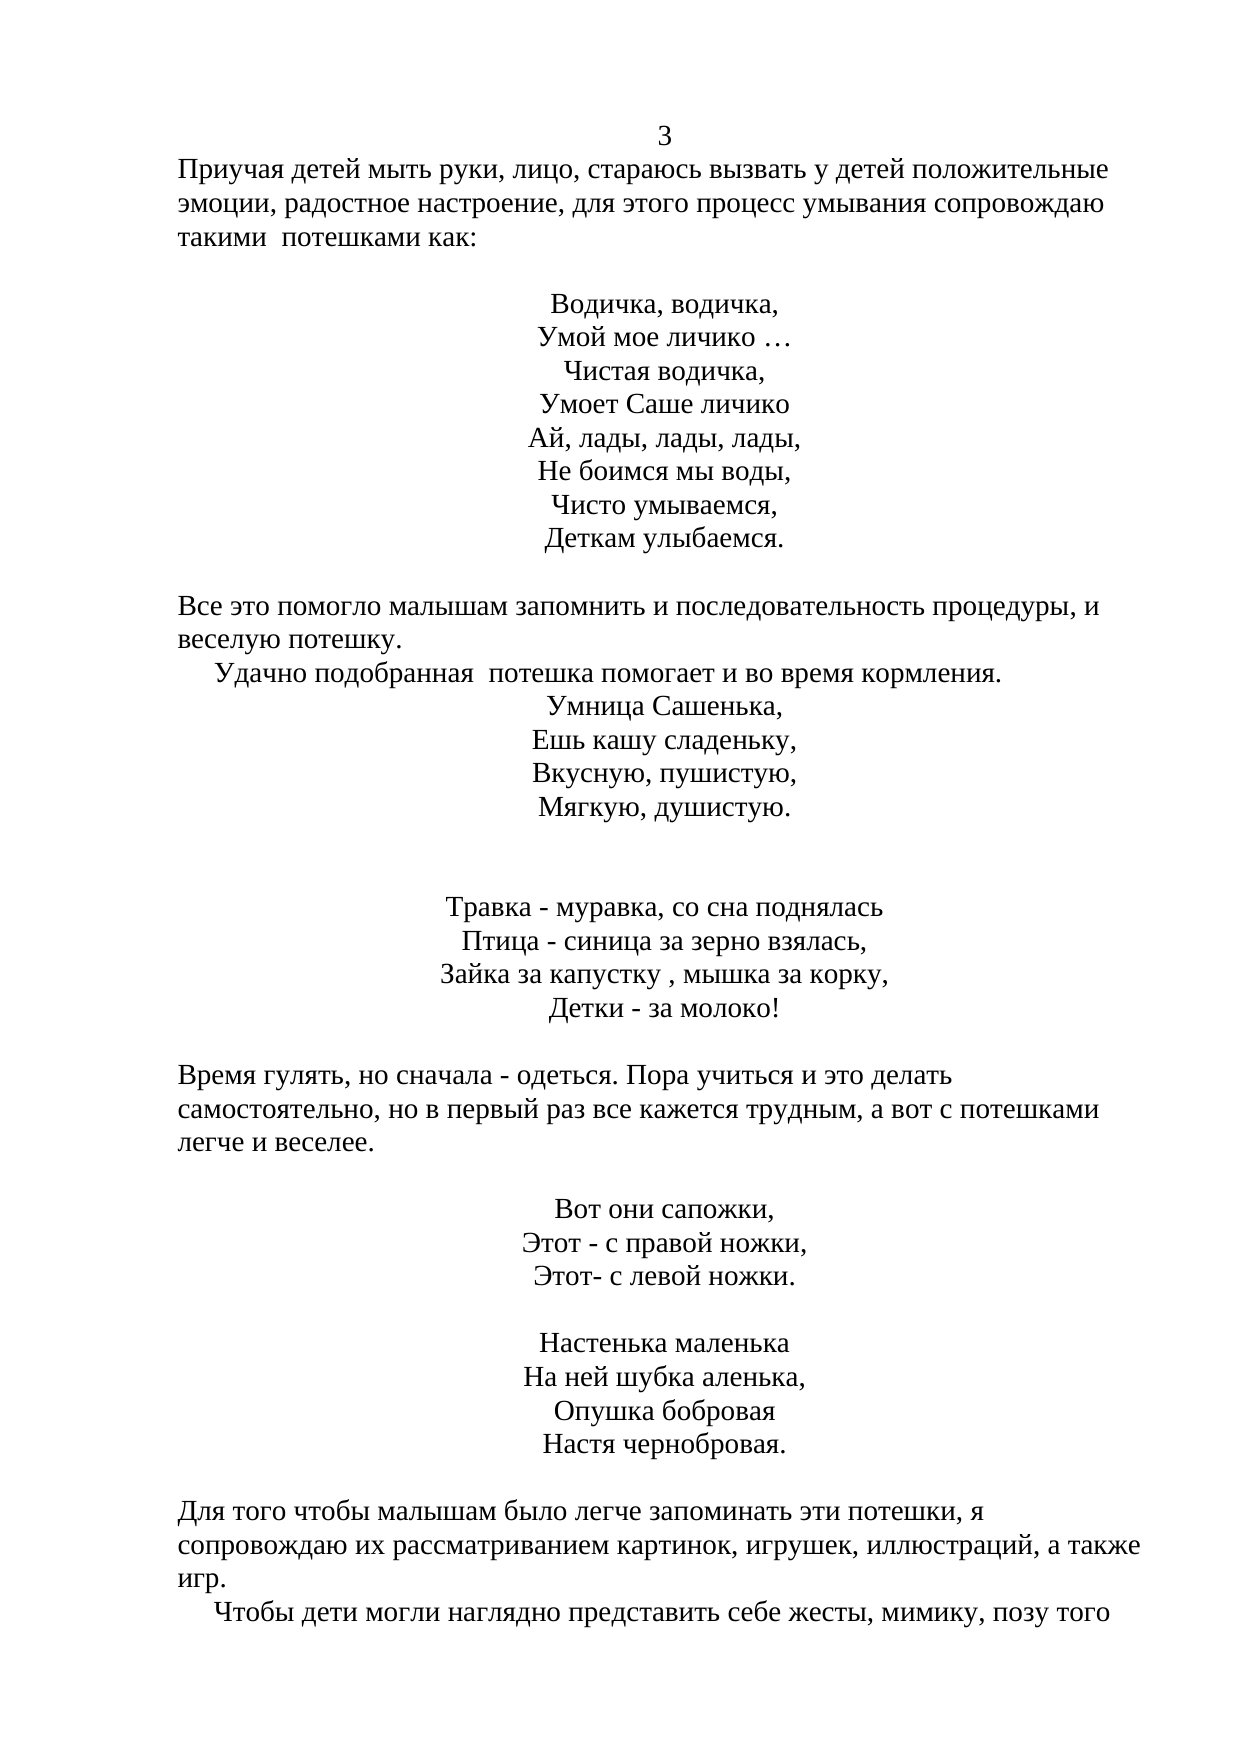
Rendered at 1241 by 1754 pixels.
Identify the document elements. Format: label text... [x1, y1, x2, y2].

text Настя чернобровая. [177, 1426, 1152, 1460]
text Этот- с левой ножки. [177, 1258, 1152, 1292]
text Чистая водичка, [177, 353, 1152, 386]
text Умой мое личико … [177, 319, 1152, 353]
text Детки - за молоко! [177, 990, 1152, 1024]
text Водичка, водичка, [177, 286, 1152, 319]
text Время гулять, но сначала - одеться. Пора учиться и это делать самостоятельно, но в первый раз все кажется трудным, а вот с потешками легче и веселее. [177, 1057, 1152, 1158]
text Этот - с правой ножки, [177, 1225, 1152, 1258]
text Чисто умываемся, [177, 487, 1152, 521]
text Птица - синица за зерно взялась, [177, 923, 1152, 957]
text Для того чтобы малышам было легче запоминать эти потешки, я сопровождаю их рассматриванием картинок, игрушек, иллюстраций, а также игр. [177, 1493, 1152, 1594]
text Ешь кашу сладеньку, [177, 722, 1152, 755]
text Вот они сапожки, [177, 1191, 1152, 1225]
text Вкусную, пушистую, [177, 755, 1152, 789]
text Зайка за капустку , мышка за корку, [177, 957, 1152, 990]
text Все это помогло малышам запомнить и последовательность процедуры, и веселую потешку. [177, 588, 1152, 655]
text Не боимся мы воды, [177, 453, 1152, 487]
text Ай, лады, лады, лады, [177, 420, 1152, 453]
text На ней шубка аленька, [177, 1359, 1152, 1393]
text Опушка бобровая [177, 1393, 1152, 1426]
text Приучая детей мыть руки, лицо, стараюсь вызвать у детей положительные эмоции, радостное настроение, для этого процесс умывания сопровождаю такими потешками как: [177, 152, 1152, 252]
text Чтобы дети могли наглядно представить себе жесты, мимику, позу того [177, 1594, 1152, 1627]
text Умница Сашенька, [177, 688, 1152, 722]
text Умоет Саше личико [177, 386, 1152, 420]
text Травка - муравка, со сна поднялась [177, 889, 1152, 923]
text Настенька маленька [177, 1326, 1152, 1359]
text 3 [177, 118, 1152, 152]
text Мягкую, душистую. [177, 789, 1152, 822]
text Удачно подобранная потешка помогает и во время кормления. [177, 655, 1152, 688]
text Деткам улыбаемся. [177, 521, 1152, 554]
